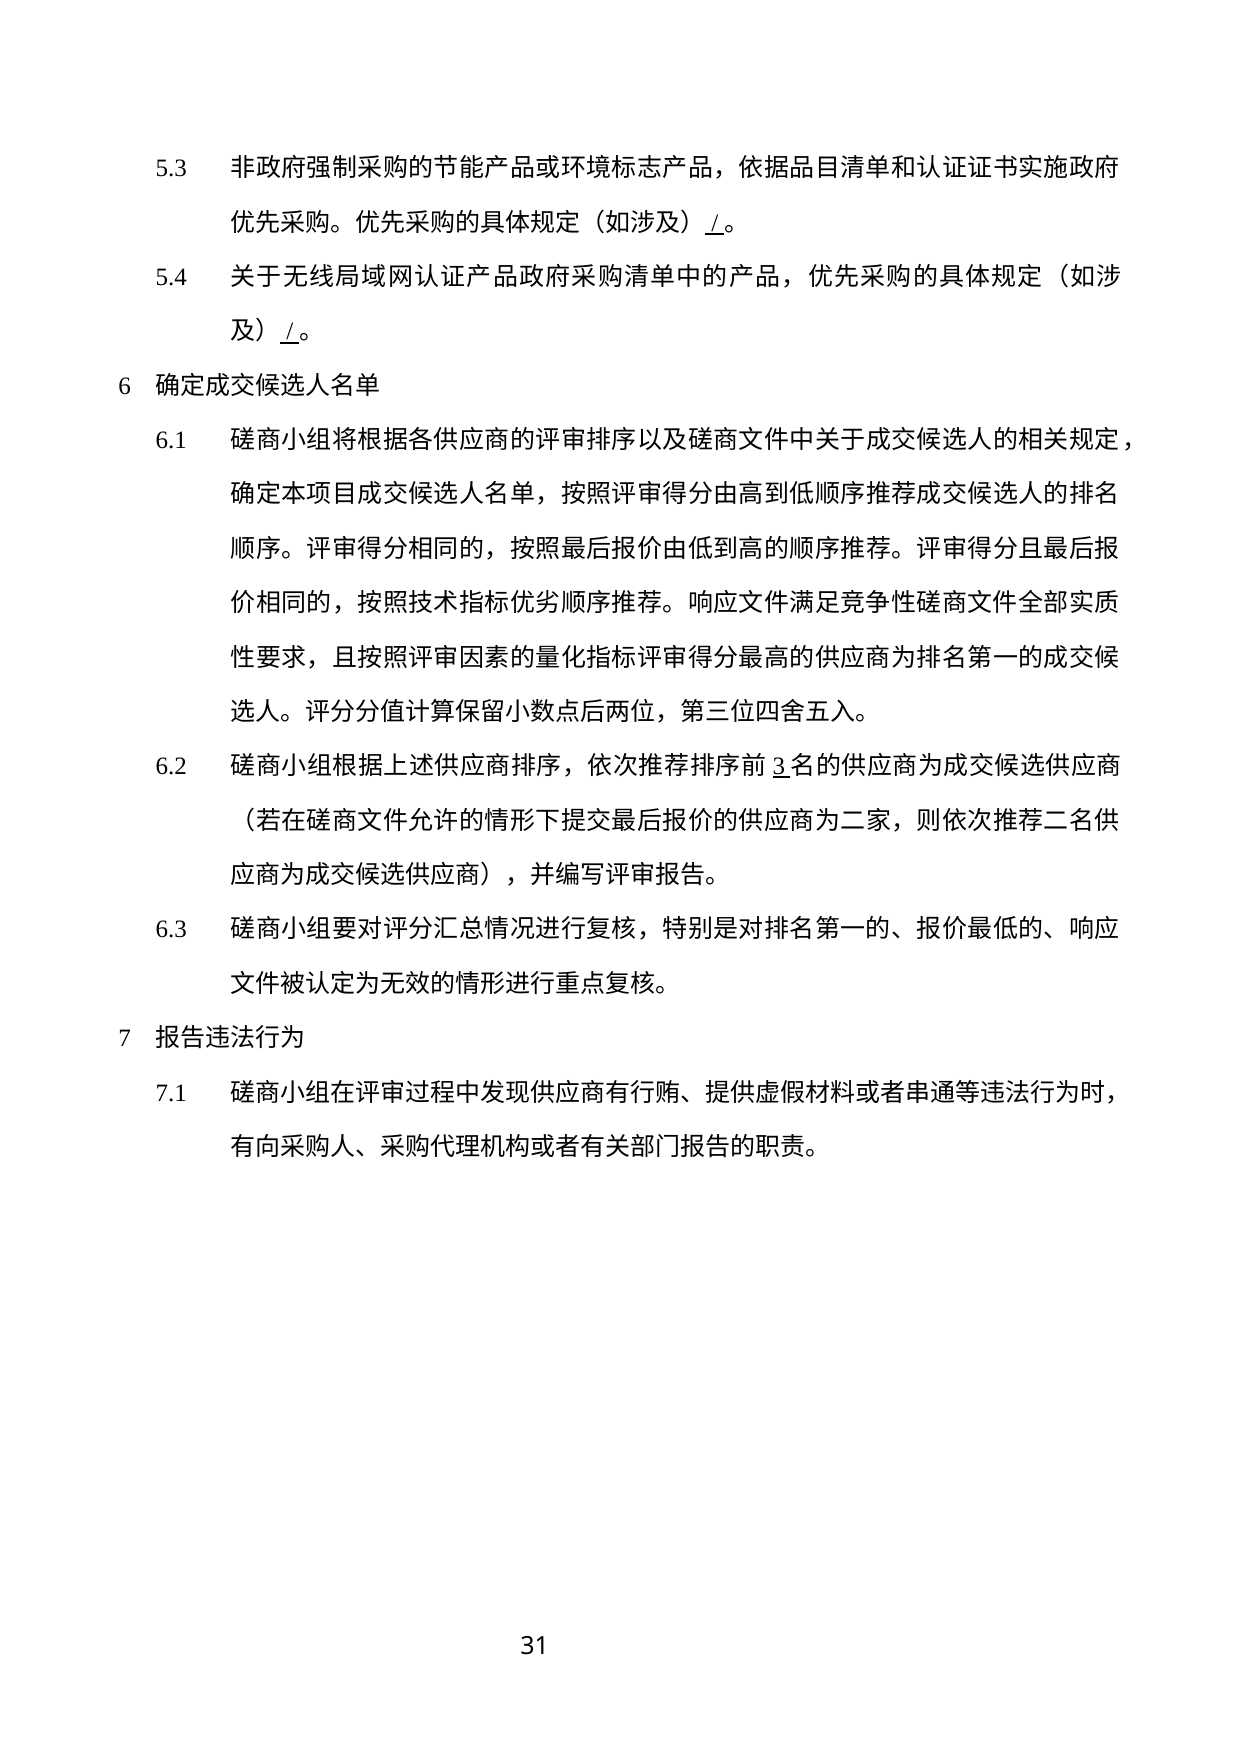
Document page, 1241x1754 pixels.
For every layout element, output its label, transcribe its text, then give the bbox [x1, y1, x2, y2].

list 磋商小组要对评分汇总情况进行复核，特别是对排名第一的、报价最低的、响应文件被认定为无效的情形进行重点复核。 [155, 909, 1122, 999]
list 磋商小组根据上述供应商排序，依次推荐排序前3名的供应商为成交候选供应商（若在磋商文件允许的情形下提交最后报价的供应商为二家，则依次推荐二名供应商为成交候选供应商），并编写评审报告。 [155, 746, 1122, 891]
list 关于无线局域网认证产品政府采购清单中的产品，优先采购的具体规定（如涉及） / 。 [155, 256, 1122, 347]
list 磋商小组将根据各供应商的评审排序以及磋商文件中关于成交候选人的相关规定，确定本项目成交候选人名单，按照评审得分由高到低顺序推荐成交候选人的排名顺序。评审得分相同的，按照最后报价由低到高的顺序推荐。评审得分且最后报价相同的，按照技术指标优劣顺序推荐。响应文件满足竞争性磋商文件全部实质性要求，且按照评审因素的量化指标评审得分最高的供应商为排名第一的成交候选人。评分分值计算保留小数点后两位，第三位四舍五入。 [155, 419, 1122, 728]
list 非政府强制采购的节能产品或环境标志产品，依据品目清单和认证证书实施政府优先采购。优先采购的具体规定（如涉及） / 。 [155, 148, 1122, 238]
list 报告违法行为 [118, 1018, 1122, 1054]
list 磋商小组在评审过程中发现供应商有行贿、提供虚假材料或者串通等违法行为时，有向采购人、采购代理机构或者有关部门报告的职责。 [155, 1072, 1122, 1163]
list 确定成交候选人名单 [118, 365, 1122, 401]
